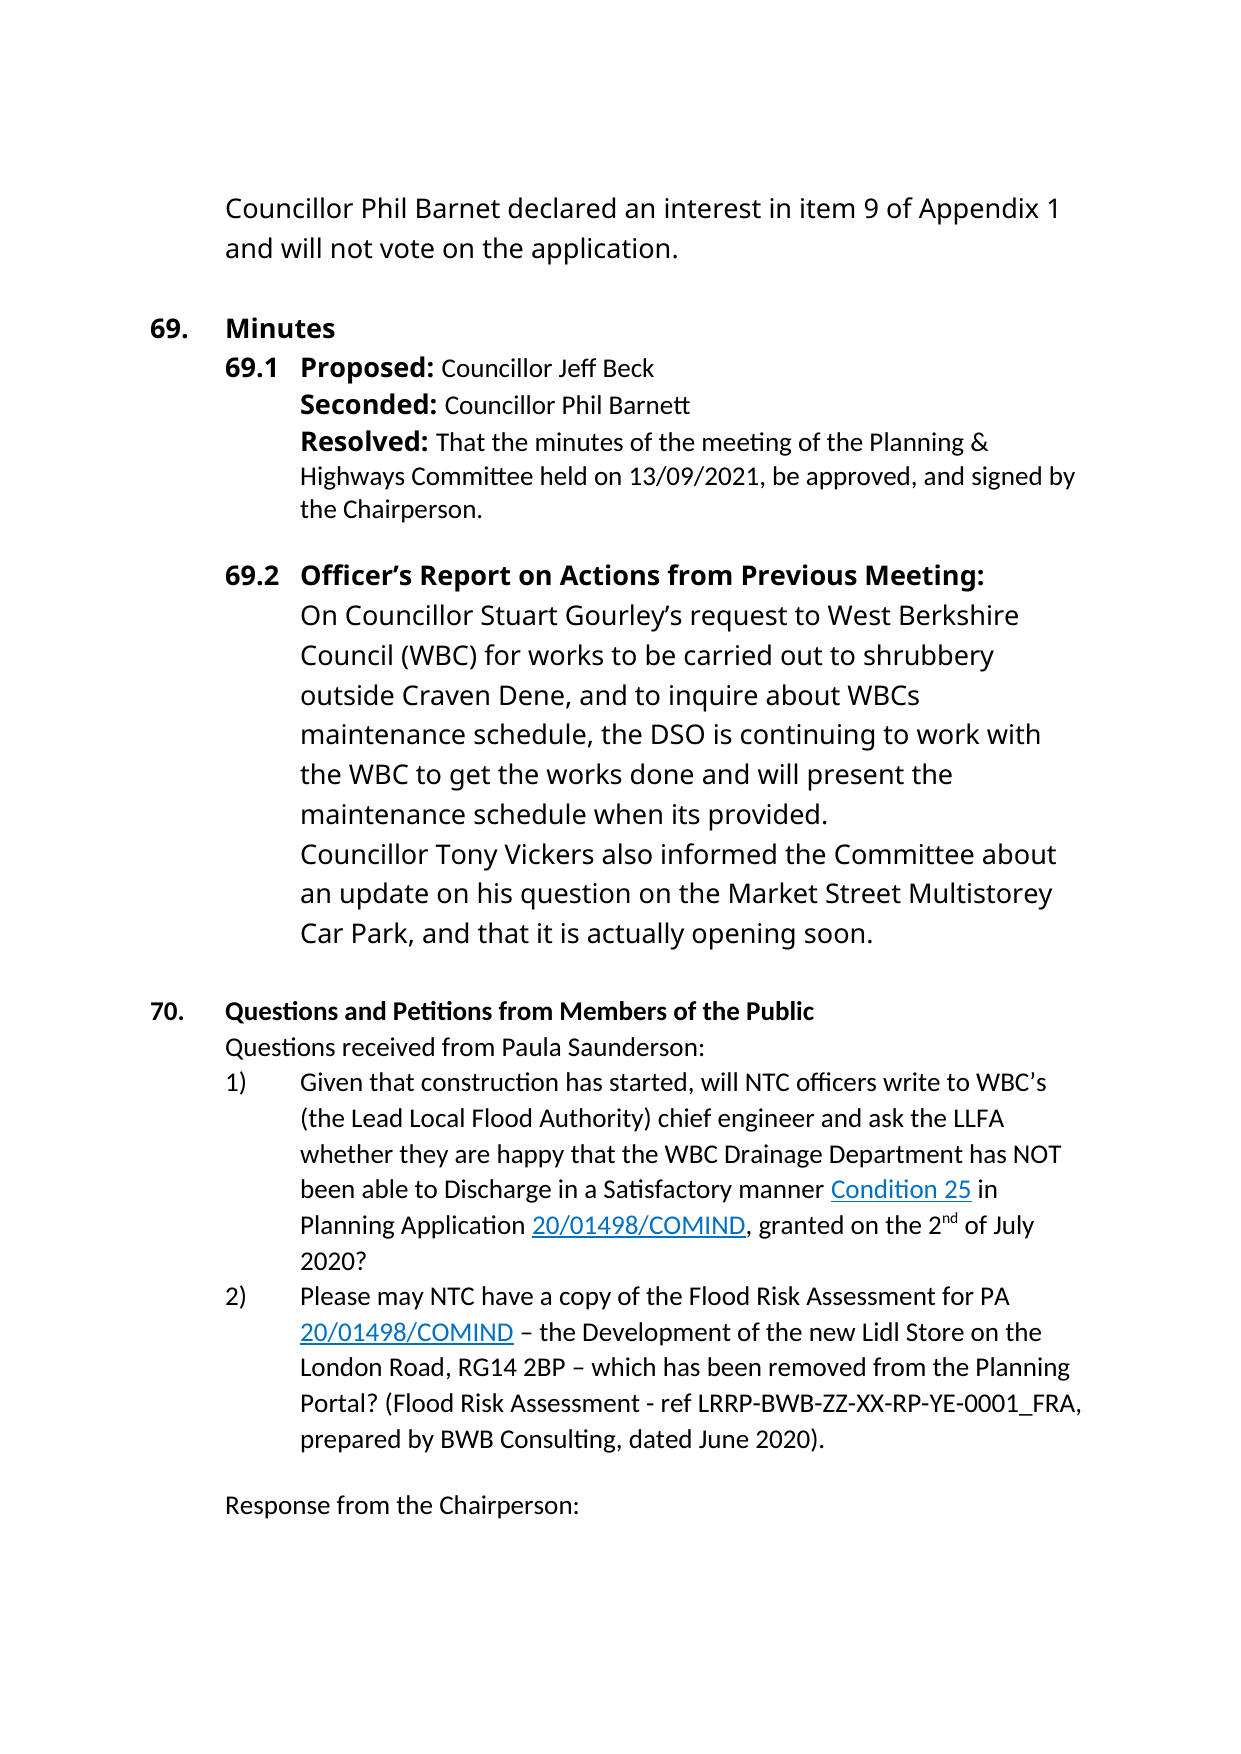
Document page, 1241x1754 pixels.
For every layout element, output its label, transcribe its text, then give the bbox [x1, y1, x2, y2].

text 70. Questions and Petitions from Members of the Public Questions received from Paula Saunderson: [150, 994, 1090, 1063]
text Response from the Chairperson: [225, 1488, 1090, 1521]
text 69.1 Proposed: Councillor Jeff Beck [225, 349, 1090, 386]
text 2) Please may NTC have a copy of the Flood Risk Assessment for PA 20/01498/COMIND – the Development of the new Lidl Store on the London Road, RG14 2BP – which has been removed from the Planning Portal? (Flood Risk Assessment - ref LRRP-BWB-ZZ-XX-RP-YE-0001_FRA, prepared by BWB Consulting, dated June 2020). [225, 1279, 1090, 1455]
text 1) Given that construction has started, will NTC officers write to WBC’s (the Lead Local Flood Authority) chief engineer and ask the LLFA whether they are happy that the WBC Drainage Department has NOT been able to Discharge in a Satisfactory manner Condition 25 in Planning Application 20/01498/COMIND, granted on the 2nd of July 2020? [225, 1066, 1090, 1277]
text Seconded: Councillor Phil Barnett [225, 386, 1090, 423]
text Councillor Tony Vickers also informed the Committee about an update on his question on the Market Street Multistorey Car Park, and that it is actually opening soon. [300, 835, 1090, 952]
text 69. Minutes [150, 309, 1090, 346]
text Resolved: That the minutes of the meeting of the Planning & Highways Committee held on 13/09/2021, be approved, and signed by the Chairperson. [300, 423, 1090, 526]
text 69.2 Officer’s Report on Actions from Previous Meeting: [225, 557, 1090, 593]
text Councillor Phil Barnet declared an interest in item 9 of Appendix 1 and will not vote on the application. [225, 190, 1090, 266]
text On Councillor Stuart Gourley’s request to West Berkshire Council (WBC) for works to be carried out to shrubbery outside Craven Dene, and to inquire about WBCs maintenance schedule, the DSO is continuing to work with the WBC to get the works done and will present the maintenance schedule when its provided. [300, 596, 1090, 832]
